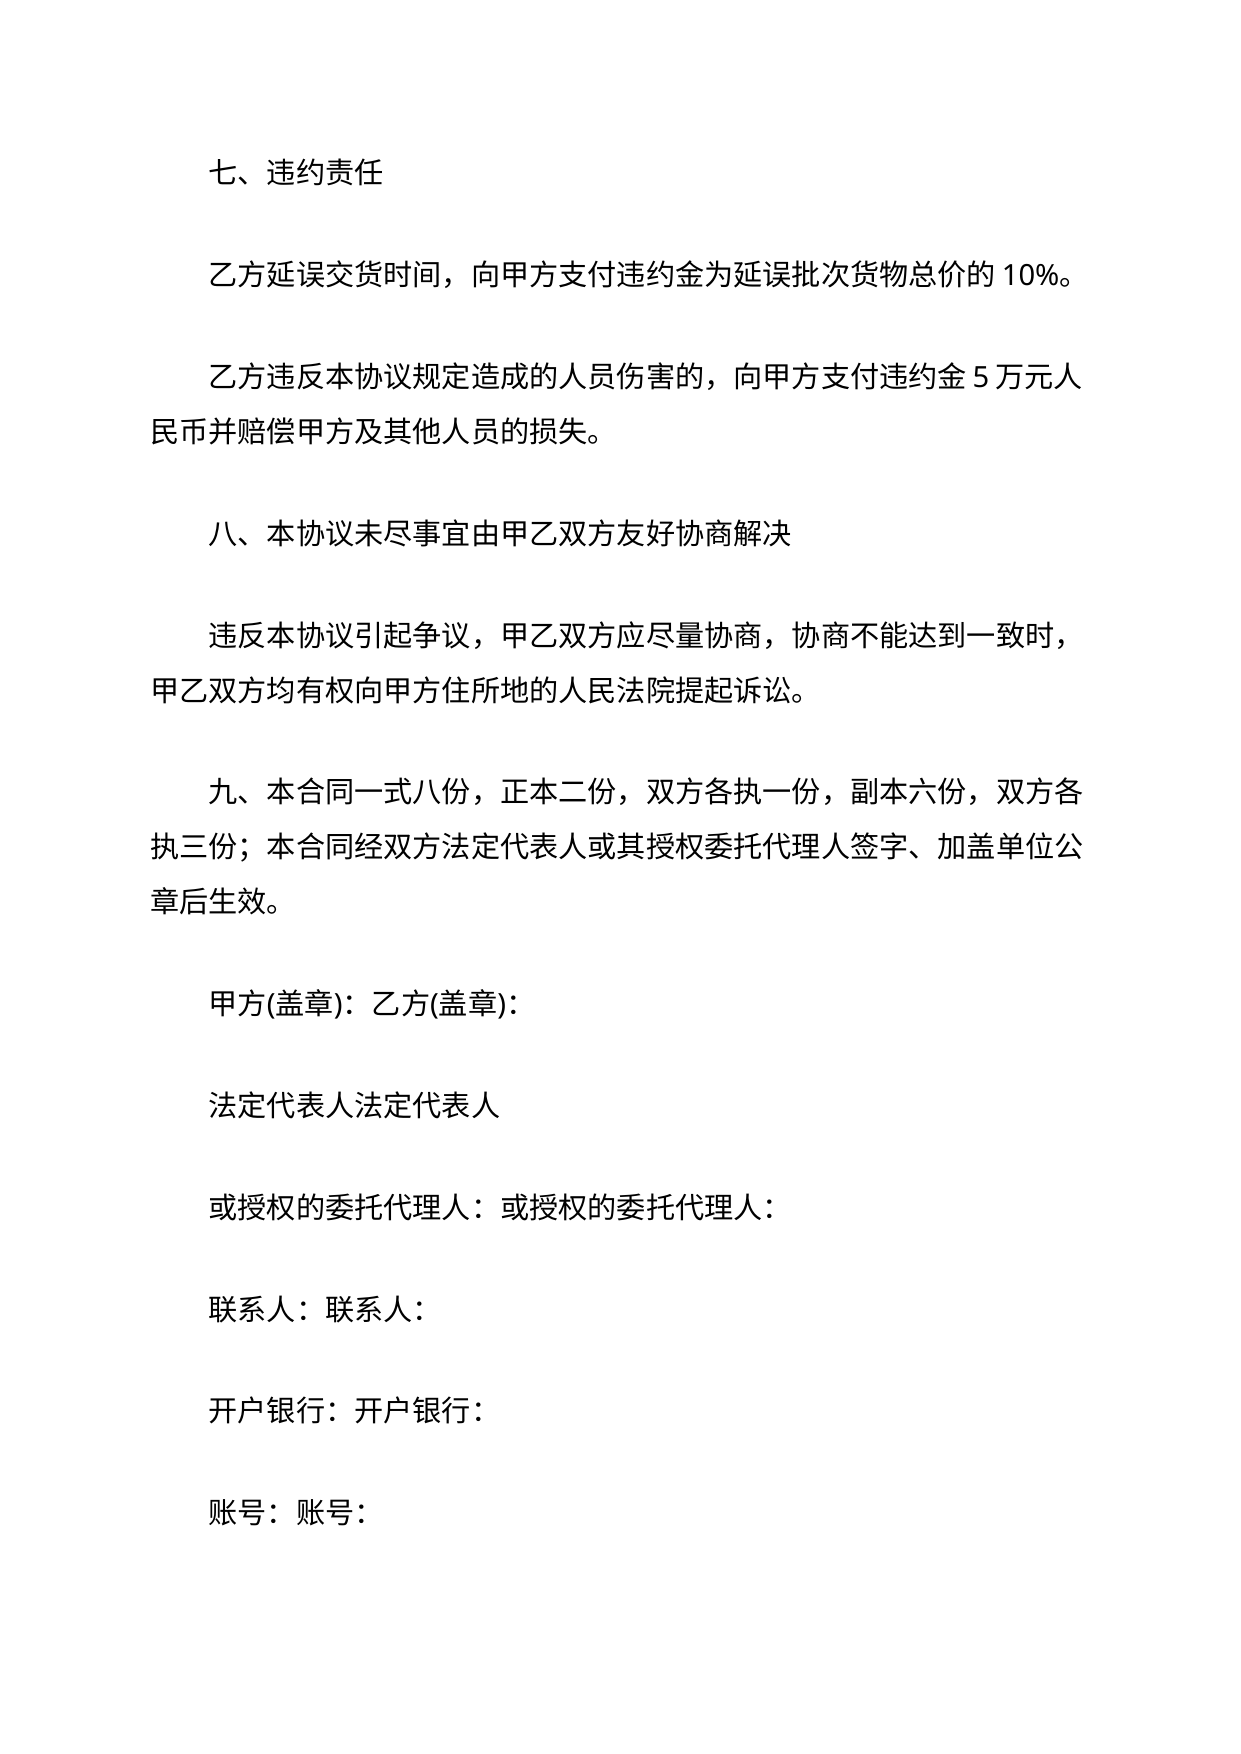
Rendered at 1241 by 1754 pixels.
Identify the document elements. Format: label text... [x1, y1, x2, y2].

text 七、违约责任 [150, 150, 1090, 192]
text 或授权的委托代理人：或授权的委托代理人： [150, 1184, 1090, 1227]
text 甲方(盖章)：乙方(盖章)： [150, 981, 1090, 1023]
text 八、本协议未尽事宜由甲乙双方友好协商解决 [150, 511, 1090, 553]
text 法定代表人法定代表人 [150, 1082, 1090, 1125]
text 乙方延误交货时间，向甲方支付违约金为延误批次货物总价的10%。 [150, 252, 1090, 294]
text 开户银行：开户银行： [150, 1388, 1090, 1430]
text 九、本合同一式八份，正本二份，双方各执一份，副本六份，双方各执三份；本合同经双方法定代表人或其授权委托代理人签字、加盖单位公章后生效。 [150, 769, 1090, 921]
text 账号：账号： [150, 1489, 1090, 1532]
text 联系人：联系人： [150, 1286, 1090, 1328]
text 违反本协议引起争议，甲乙双方应尽量协商，协商不能达到一致时，甲乙双方均有权向甲方住所地的人民法院提起诉讼。 [150, 612, 1090, 709]
text 乙方违反本协议规定造成的人员伤害的，向甲方支付违约金5万元人民币并赔偿甲方及其他人员的损失。 [150, 354, 1090, 451]
